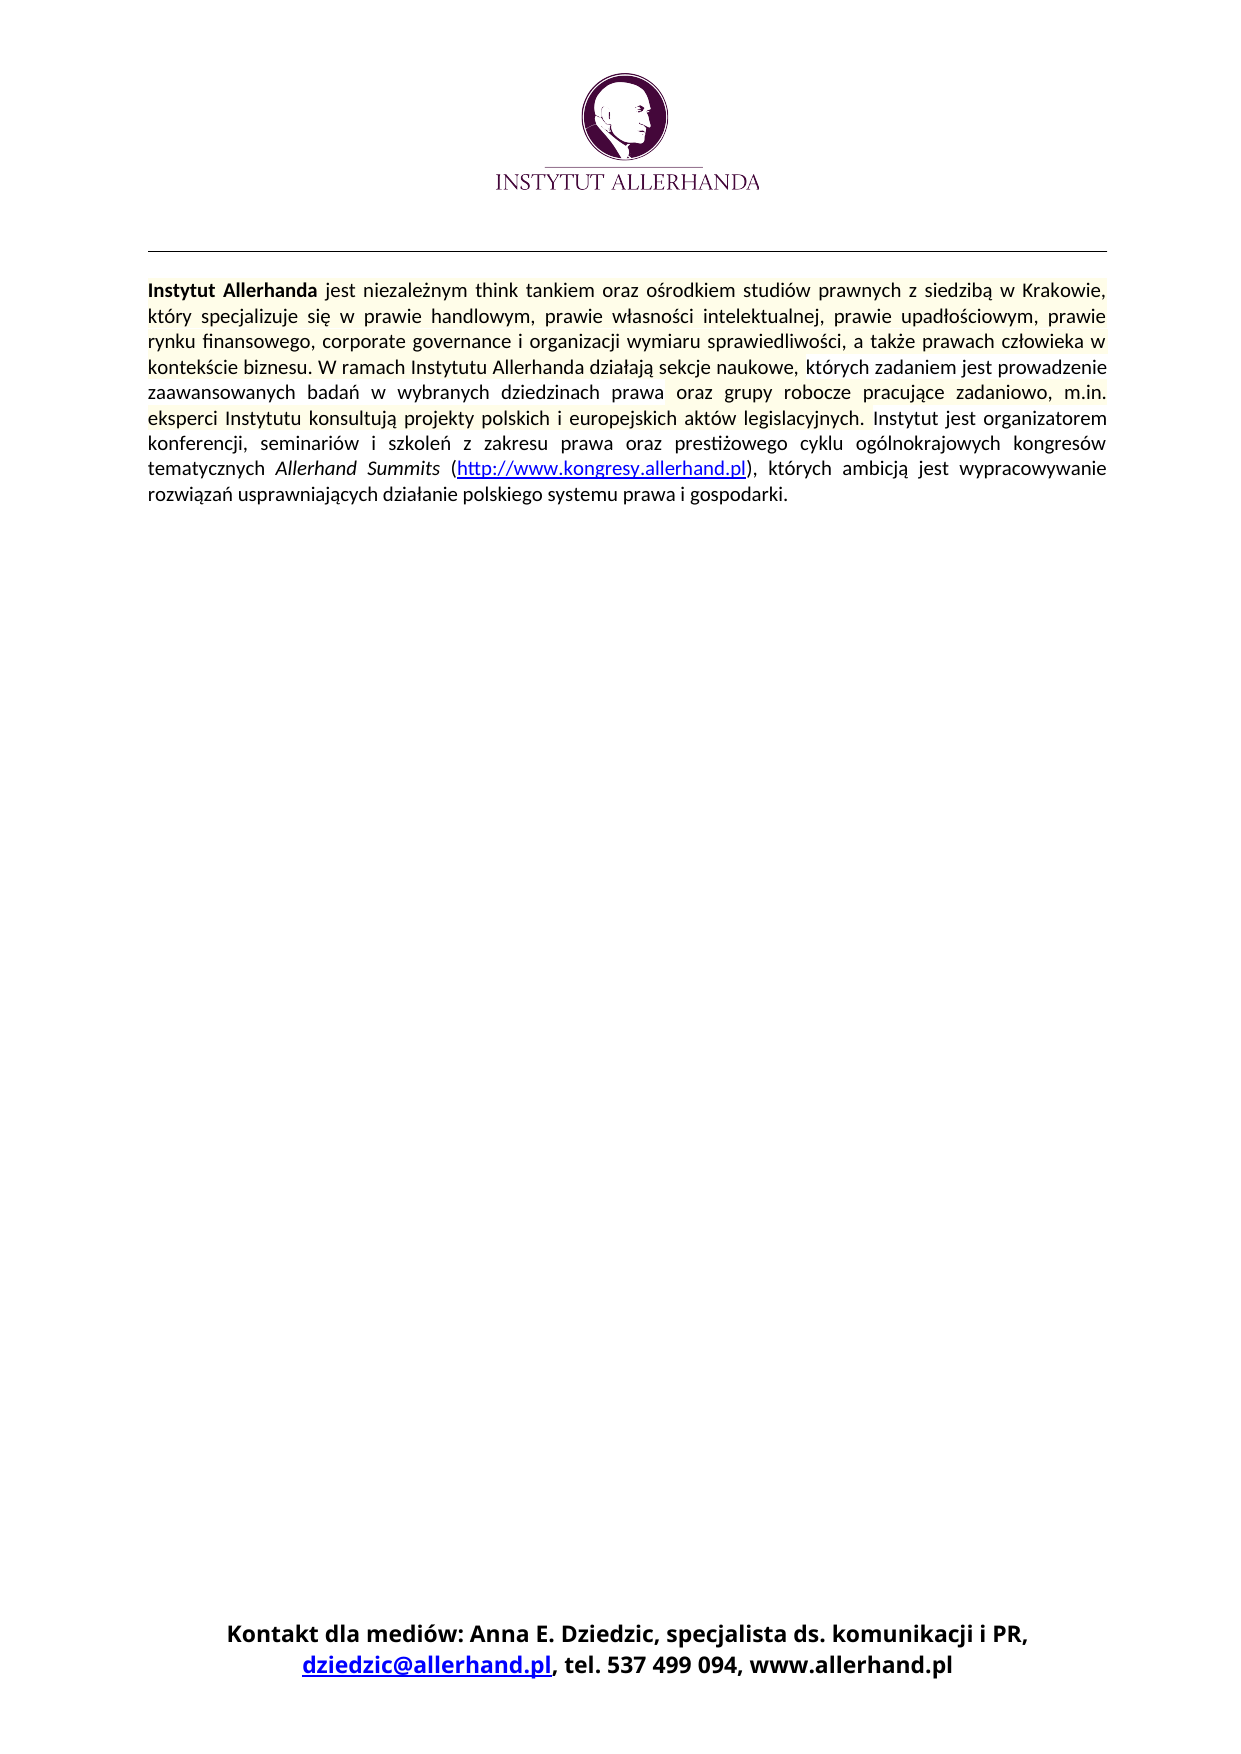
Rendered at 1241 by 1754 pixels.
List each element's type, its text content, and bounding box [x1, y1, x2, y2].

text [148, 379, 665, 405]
text Instytut Allerhanda jest niezależnym think tankiem oraz ośrodkiem studiów prawnych z siedzibą w Krakowie, który specjalizuje się w prawie handlowym, prawie własności intelektualnej, prawie upadłościowym, prawie rynku finansowego, corporate governance i organizacji wymiaru sprawiedliwości, a także prawach człowieka w kontekście biznesu. W ramach Instytutu Allerhanda działają sekcje naukowe, których zadaniem jest prowadzenie zaawansowanych badań w wybranych dziedzinach prawa oraz grupy robocze pracujące zadaniowo, m.in. eksperci Instytutu konsultują projekty polskich i europejskich aktów legislacyjnych. Instytut jest organizatorem konferencji, seminariów i szkoleń z zakresu prawa oraz prestiżowego cyklu ogólnokrajowych kongresów tematycznych Allerhand Summits (http://www.kongresy.allerhand.pl), których ambicją jest wypracowywanie rozwiązań usprawniających działanie polskiego systemu prawa i gospodarki. [148, 405, 1107, 506]
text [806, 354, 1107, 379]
picture [496, 73, 759, 190]
